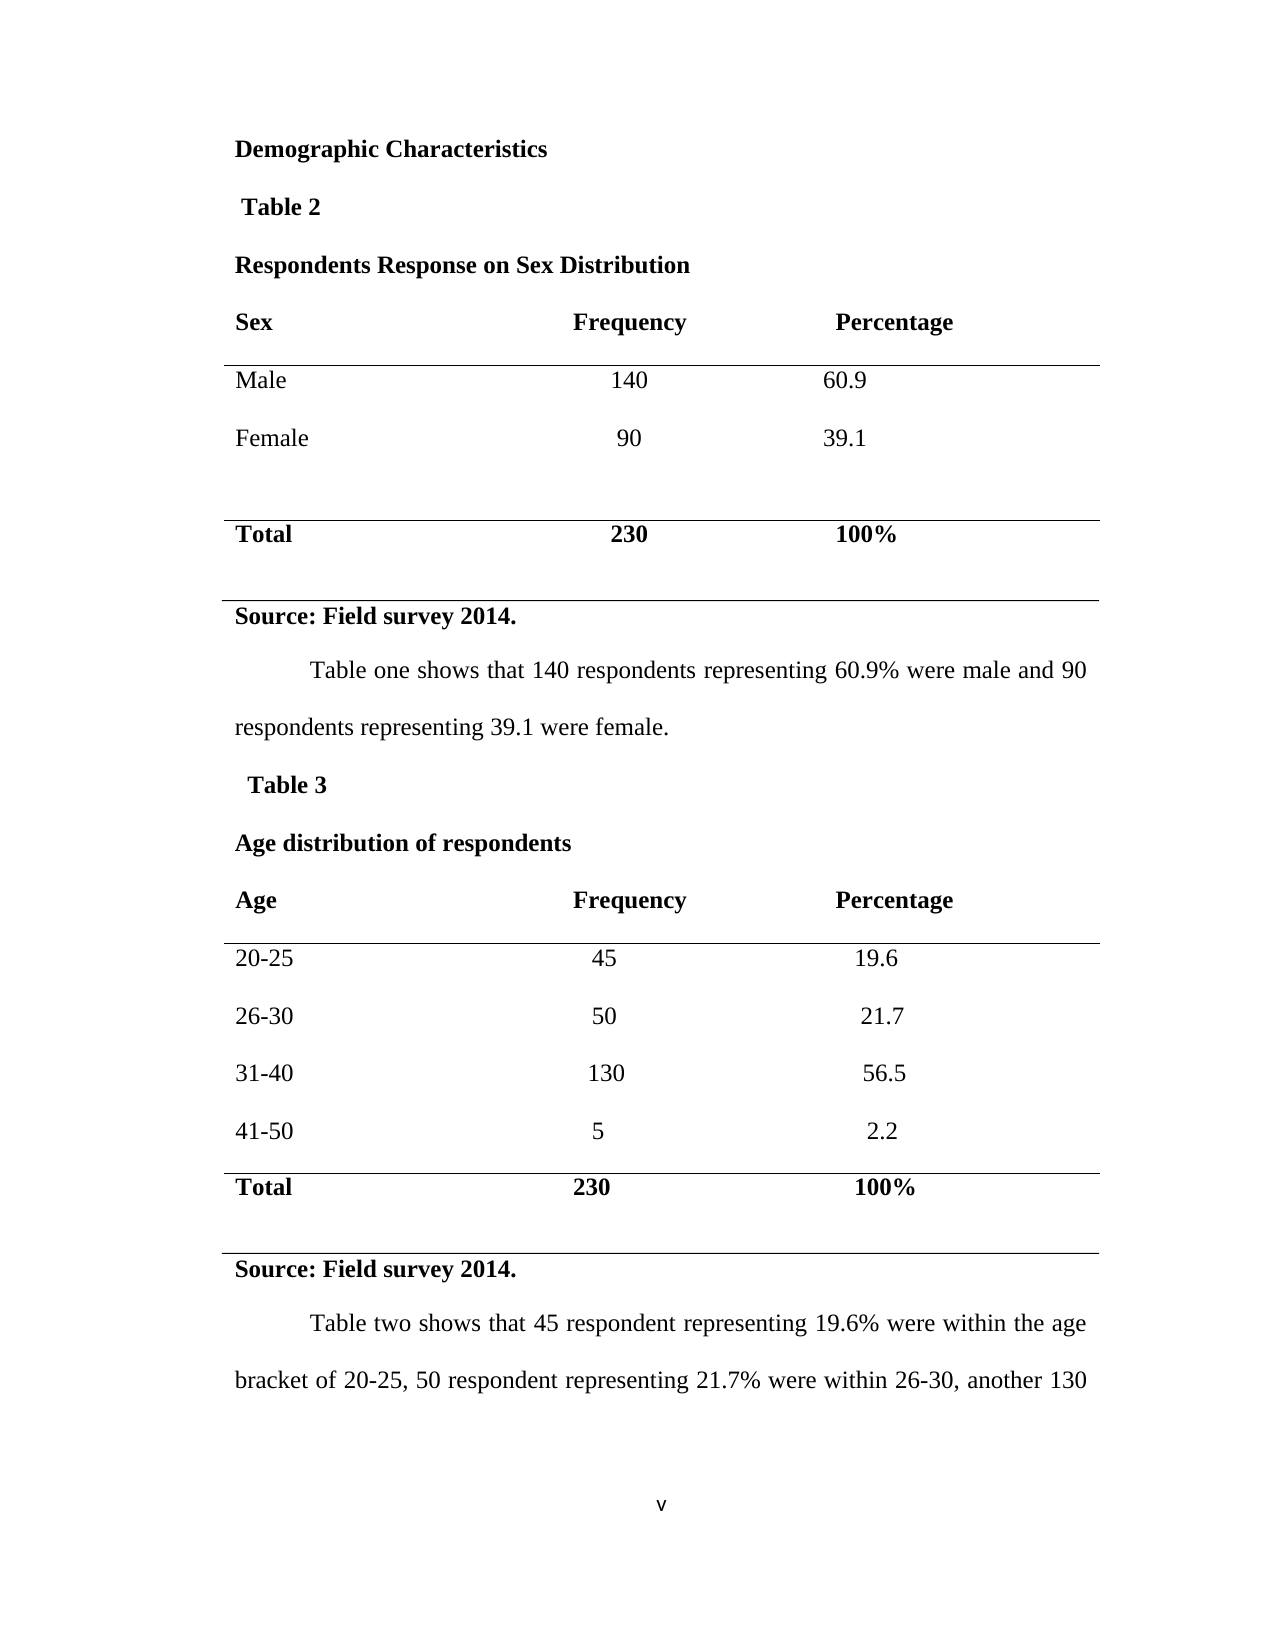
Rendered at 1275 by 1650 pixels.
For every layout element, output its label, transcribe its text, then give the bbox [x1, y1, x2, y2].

table_cell Total 230 100% [224, 1174, 1100, 1202]
text Table two shows that 45 respondent representing 19.6% were within the age bracket of 20-25, 50 respondent representing 21.7% were within 26-30, another 130 [234, 1308, 1089, 1394]
table_cell Total 230 100% [224, 521, 1100, 549]
table_cell 20-25 45 19.6 26-30 50 21.7 31-40 130 56.5 41-50 5 2.2 [224, 944, 1100, 1173]
subtitle Source: Field survey 2014. [234, 1249, 1146, 1283]
table_header Sex Frequency Percentage [224, 308, 1100, 365]
table_cell Male 140 60.9 Female 90 39.1 [224, 366, 1100, 520]
table_header Age Frequency Percentage [224, 887, 1100, 943]
text Demographic Characteristics Table 2 [234, 134, 550, 221]
text Source: Field survey 2014. [234, 596, 1146, 630]
subtitle Table 3 [247, 770, 1146, 799]
text Table one shows that 140 respondents representing 60.9% were male and 90 respondents representing 39.1 were female. [234, 655, 1089, 741]
subtitle Respondents Response on Sex Distribution [234, 250, 1146, 278]
text Age distribution of respondents [234, 828, 1146, 857]
